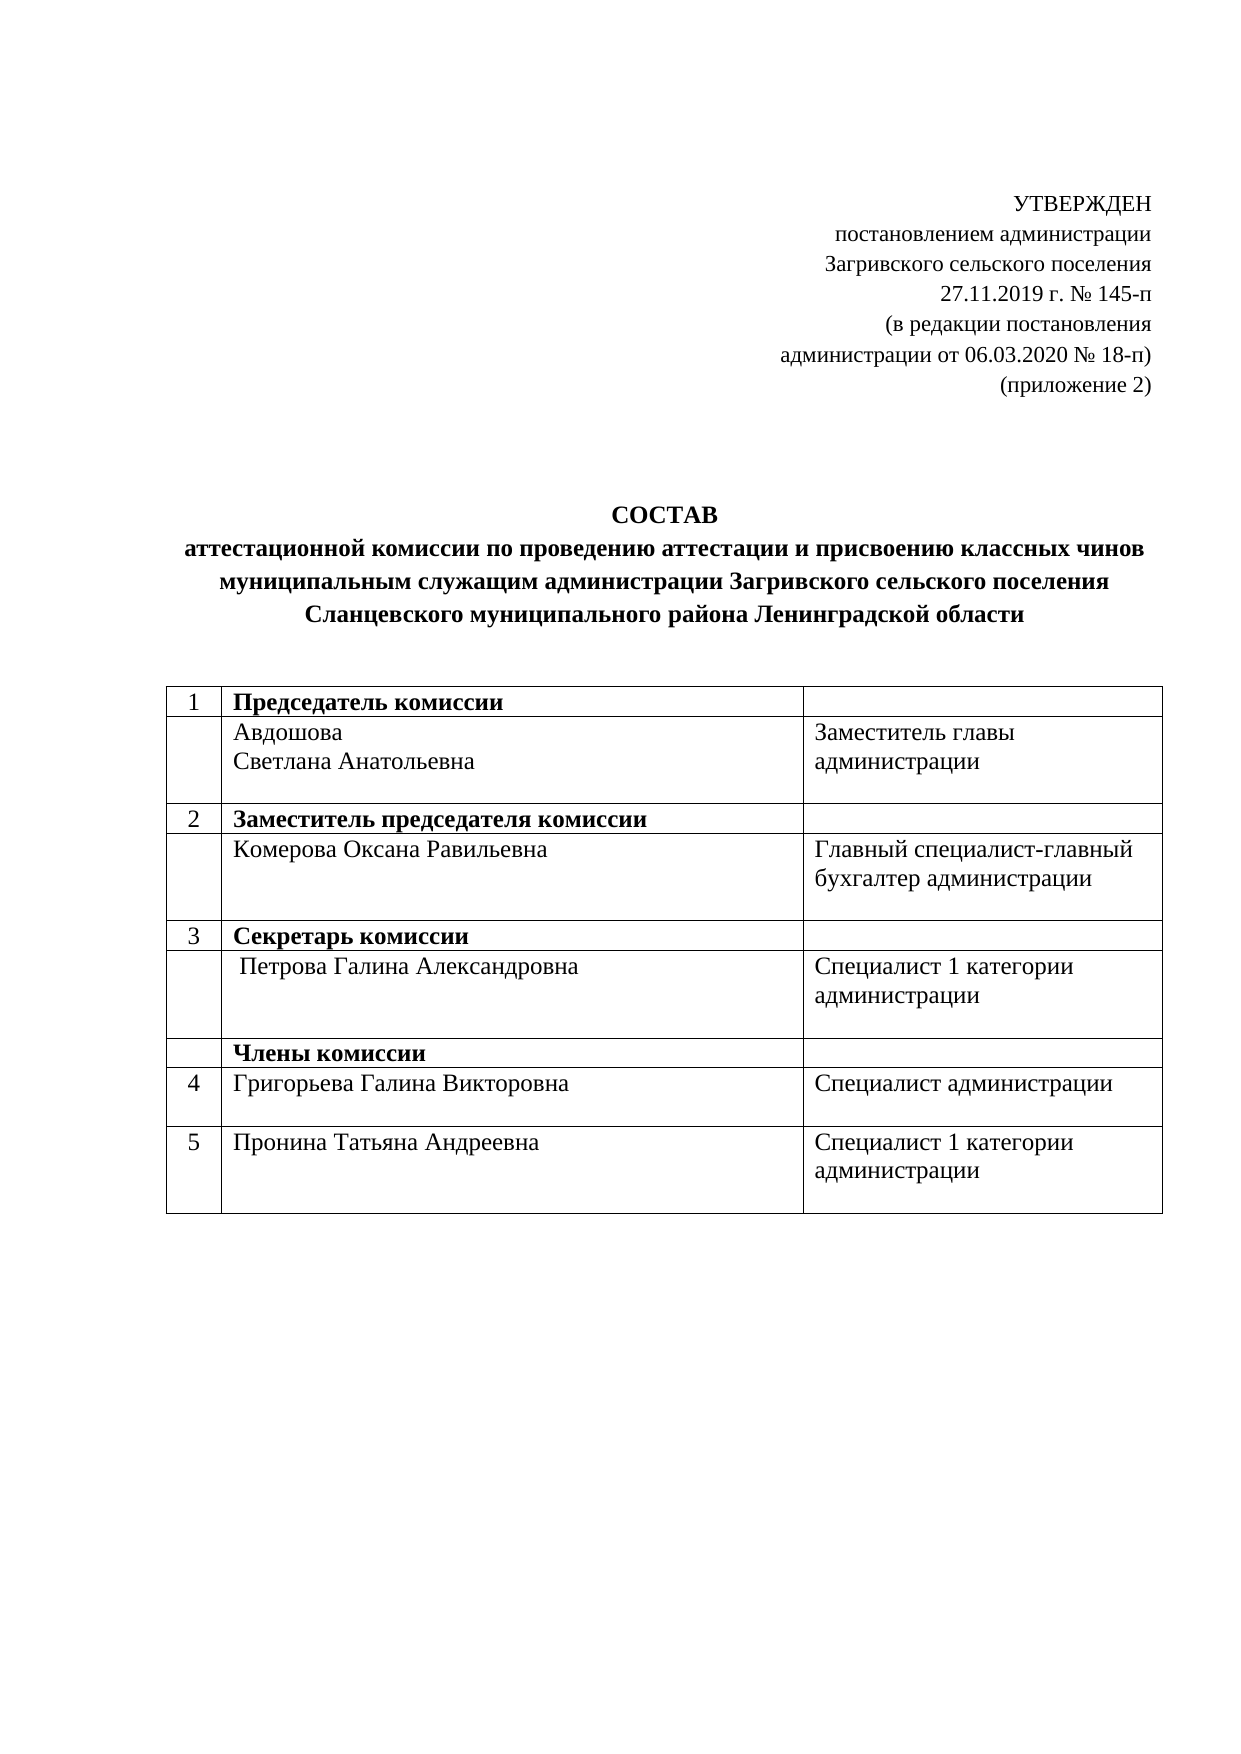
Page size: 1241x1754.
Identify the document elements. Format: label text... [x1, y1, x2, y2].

table_cell Члены комиссии [222, 1039, 803, 1067]
table_cell Специалист 1 категории администрации [804, 951, 1162, 1037]
text постановлением администрации [177, 220, 1152, 246]
table_cell Комерова Оксана Равильевна [222, 834, 803, 920]
table_cell Специалист администрации [804, 1068, 1162, 1126]
table_cell Авдошова Светлана Анатольевна [222, 717, 803, 803]
text Загривского сельского поселения [177, 250, 1152, 276]
table_cell Петрова Галина Александровна [222, 951, 803, 1037]
table_cell Секретарь комиссии [222, 921, 803, 950]
text СОСТАВ [177, 500, 1152, 529]
table_cell Григорьева Галина Викторовна [222, 1068, 803, 1126]
table_cell [167, 717, 221, 803]
table_cell Заместитель председателя комиссии [222, 804, 803, 833]
table_cell 2 [167, 804, 221, 833]
table_cell [804, 921, 1162, 950]
table_header [804, 687, 1162, 716]
table_cell Заместитель главы администрации [804, 717, 1162, 803]
table_cell Специалист 1 категории администрации [804, 1127, 1162, 1213]
text (в редакции постановления [177, 311, 1152, 337]
table_cell [167, 951, 221, 1037]
text 27.11.2019 г. № 145-п [177, 280, 1152, 307]
table_cell [167, 834, 221, 920]
table_cell 4 [167, 1068, 221, 1126]
table_cell [804, 804, 1162, 833]
table_header Председатель комиссии [222, 687, 803, 716]
table_header 1 [167, 687, 221, 716]
table_cell 5 [167, 1127, 221, 1213]
table_cell [804, 1039, 1162, 1067]
table_cell Главный специалист-главный бухгалтер администрации [804, 834, 1162, 920]
table_cell [167, 1039, 221, 1067]
text УТВЕРЖДЕН [177, 190, 1152, 216]
table_cell 3 [167, 921, 221, 950]
text аттестационной комиссии по проведению аттестации и присвоению классных чинов муниципальным служащим администрации Загривского сельского поселения Сланцевского муниципального района Ленинградской области [177, 533, 1152, 628]
text (приложение 2) [177, 371, 1152, 397]
text администрации от 06.03.2020 № 18-п) [177, 341, 1152, 367]
table_cell Пронина Татьяна Андреевна [222, 1127, 803, 1213]
